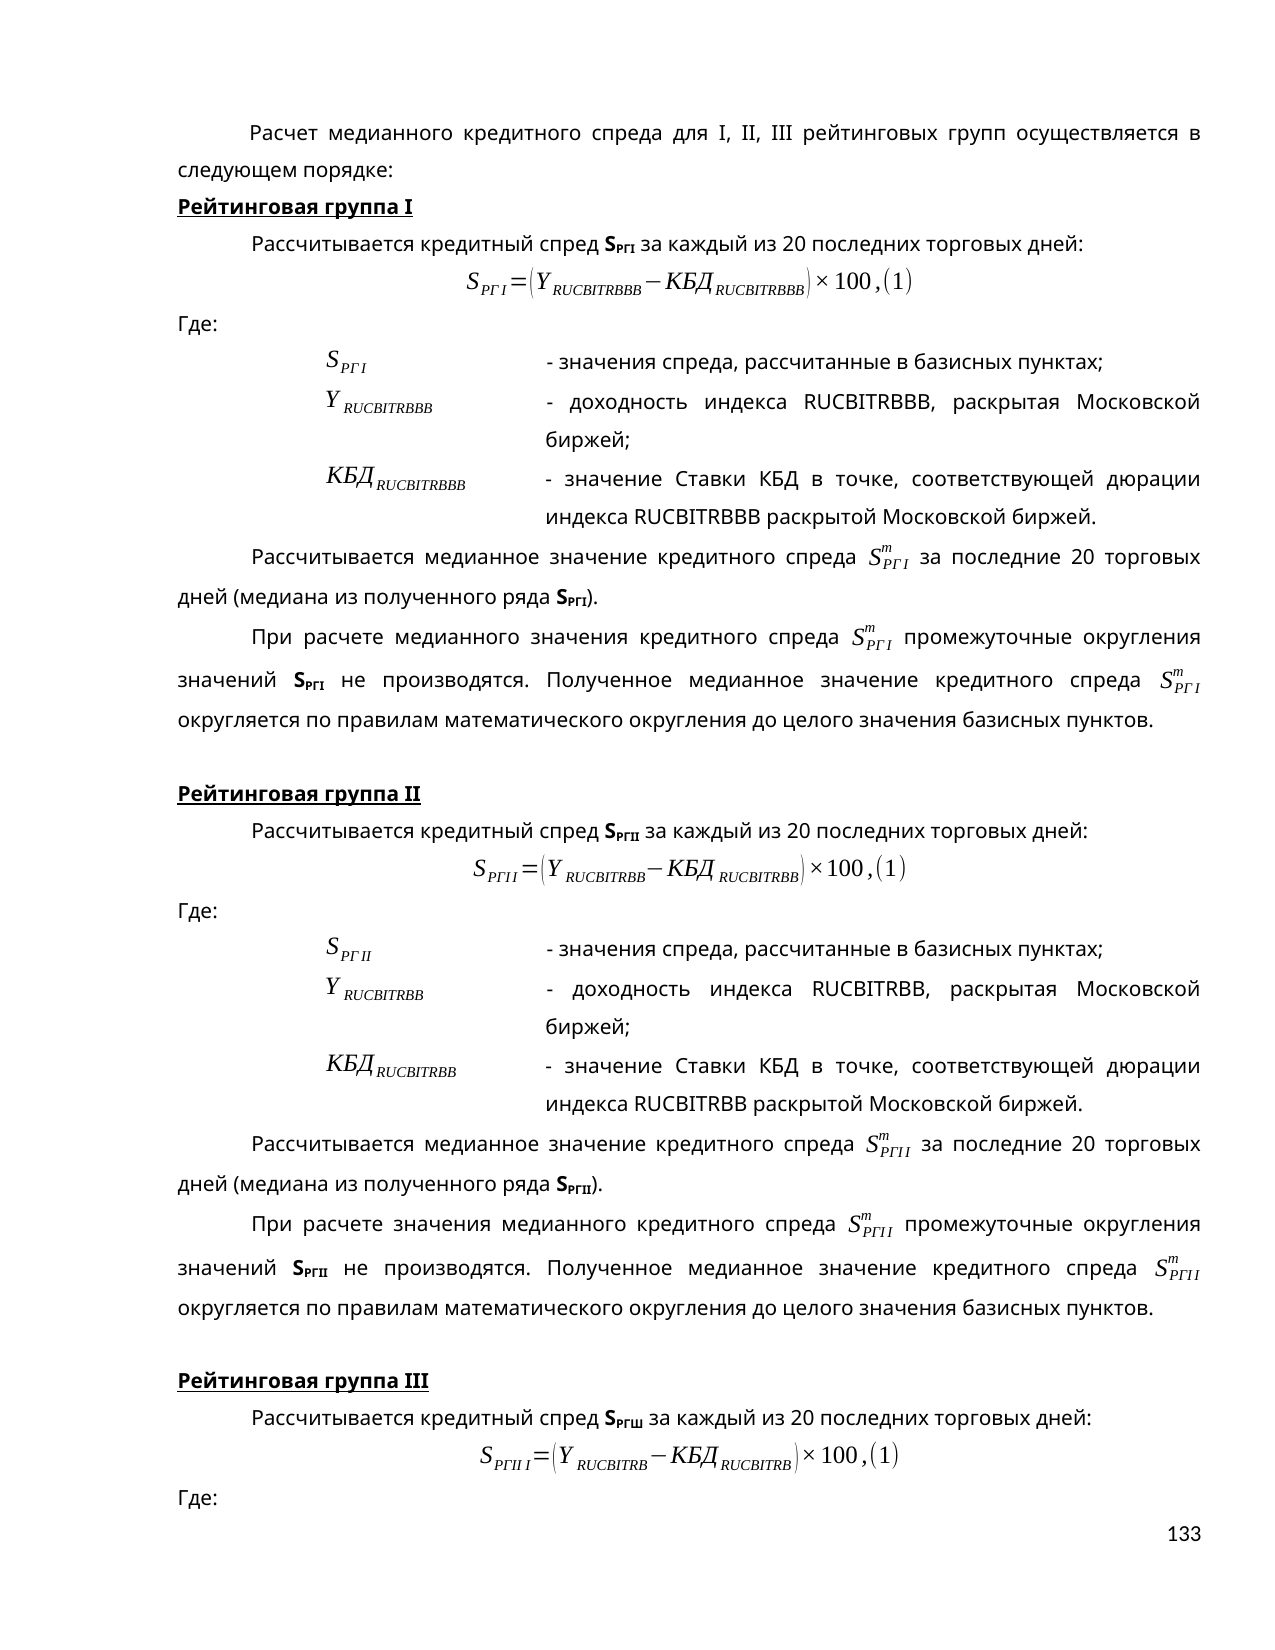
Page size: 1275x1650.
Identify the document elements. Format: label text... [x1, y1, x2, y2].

text - доходность индекса RUCBITRBB, раскрытая Московской биржей; [325, 973, 1201, 1041]
text - значение Ставки КБД в точке, соответствующей дюрации индекса RUCBITRBBB раскрытой Московской биржей. [325, 462, 1201, 530]
text Рейтинговая группа III [177, 1367, 1201, 1395]
text Рассчитывается кредитный спред SРГII за каждый из 20 последних торговых дней: [177, 816, 1201, 844]
text Рейтинговая группа I [177, 192, 1201, 220]
text Рейтинговая группа II [177, 779, 1201, 808]
text Рассчитывается медианное значение кредитного спреда за последние 20 торговых дней (медиана из полученного ряда SРГII). [177, 1126, 1201, 1198]
text Где: [177, 1483, 1201, 1512]
text Где: [177, 896, 1201, 924]
text - доходность индекса RUCBITRBBB, раскрытая Московской биржей; [325, 385, 1201, 453]
text Рассчитывается кредитный спред SРГШ за каждый из 20 последних торговых дней: [177, 1403, 1201, 1432]
text Рассчитывается кредитный спред SРГI за каждый из 20 последних торговых дней: [177, 229, 1201, 257]
text - значения спреда, рассчитанные в базисных пунктах; [325, 346, 1201, 377]
text При расчете медианного значения кредитного спреда промежуточные округления значений SРГI не производятся. Полученное медианное значение кредитного спреда округляется по правилам математического округления до целого значения базисных пунктов. [177, 619, 1201, 734]
text - значение Ставки КБД в точке, соответствующей дюрации индекса RUCBITRBB раскрытой Московской биржей. [325, 1049, 1201, 1118]
text При расчете значения медианного кредитного спреда промежуточные округления значений SРГII не производятся. Полученное медианное значение кредитного спреда округляется по правилам математического округления до целого значения базисных пунктов. [177, 1206, 1201, 1321]
text Расчет медианного кредитного спреда для I, II, III рейтинговых групп осуществляется в следующем порядке: [177, 118, 1201, 183]
text - значения спреда, рассчитанные в базисных пунктах; [325, 933, 1201, 964]
text Где: [177, 309, 1201, 337]
text Рассчитывается медианное значение кредитного спреда за последние 20 торговых дней (медиана из полученного ряда SРГI). [177, 539, 1201, 610]
